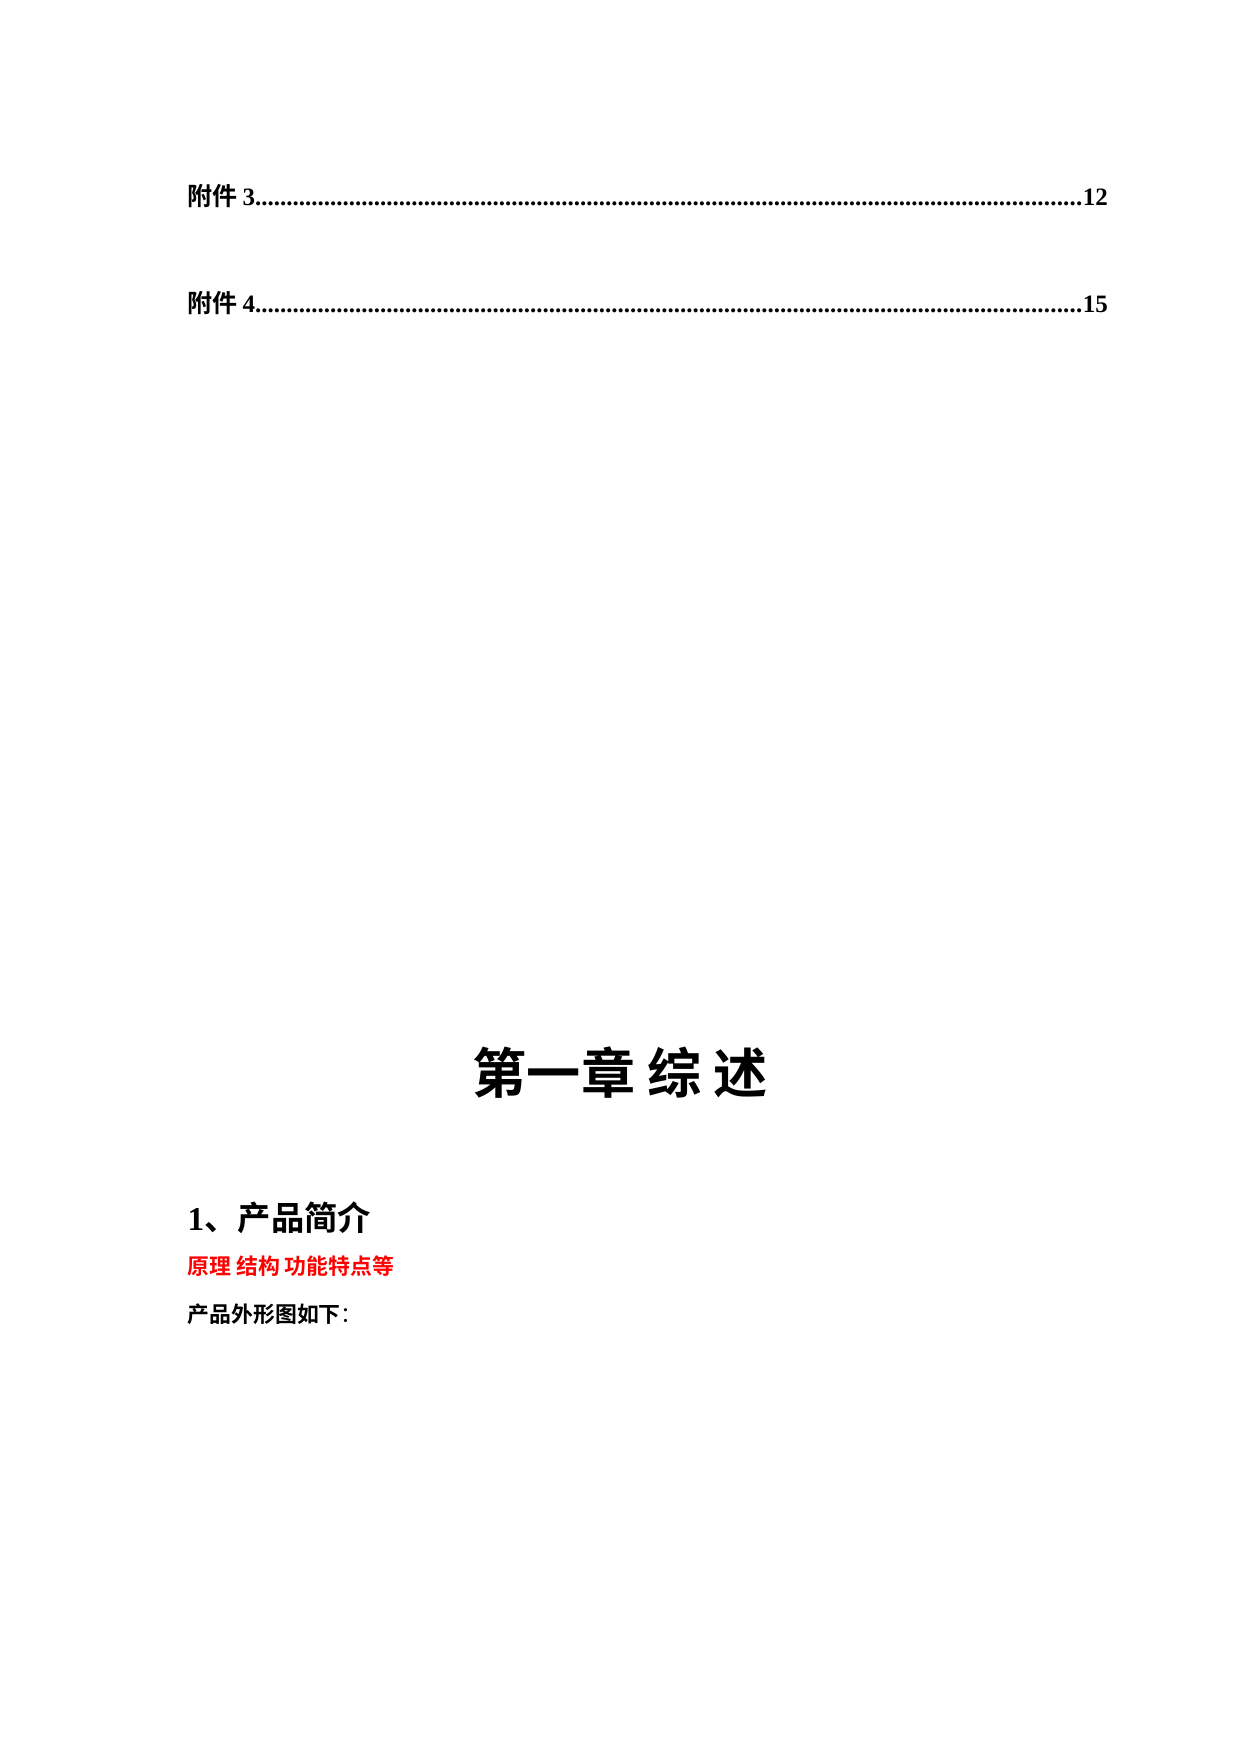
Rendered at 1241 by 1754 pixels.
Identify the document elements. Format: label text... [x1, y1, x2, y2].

text 产品外形图如下： [187, 1297, 1053, 1329]
text 1、产品简介 [187, 1183, 1053, 1248]
text 附件3 12 [187, 162, 1053, 227]
text 附件4 15 [187, 269, 1053, 334]
text 原理 结构 功能特点等 [187, 1248, 1053, 1281]
text 第一章 综 述 [187, 1021, 1053, 1118]
